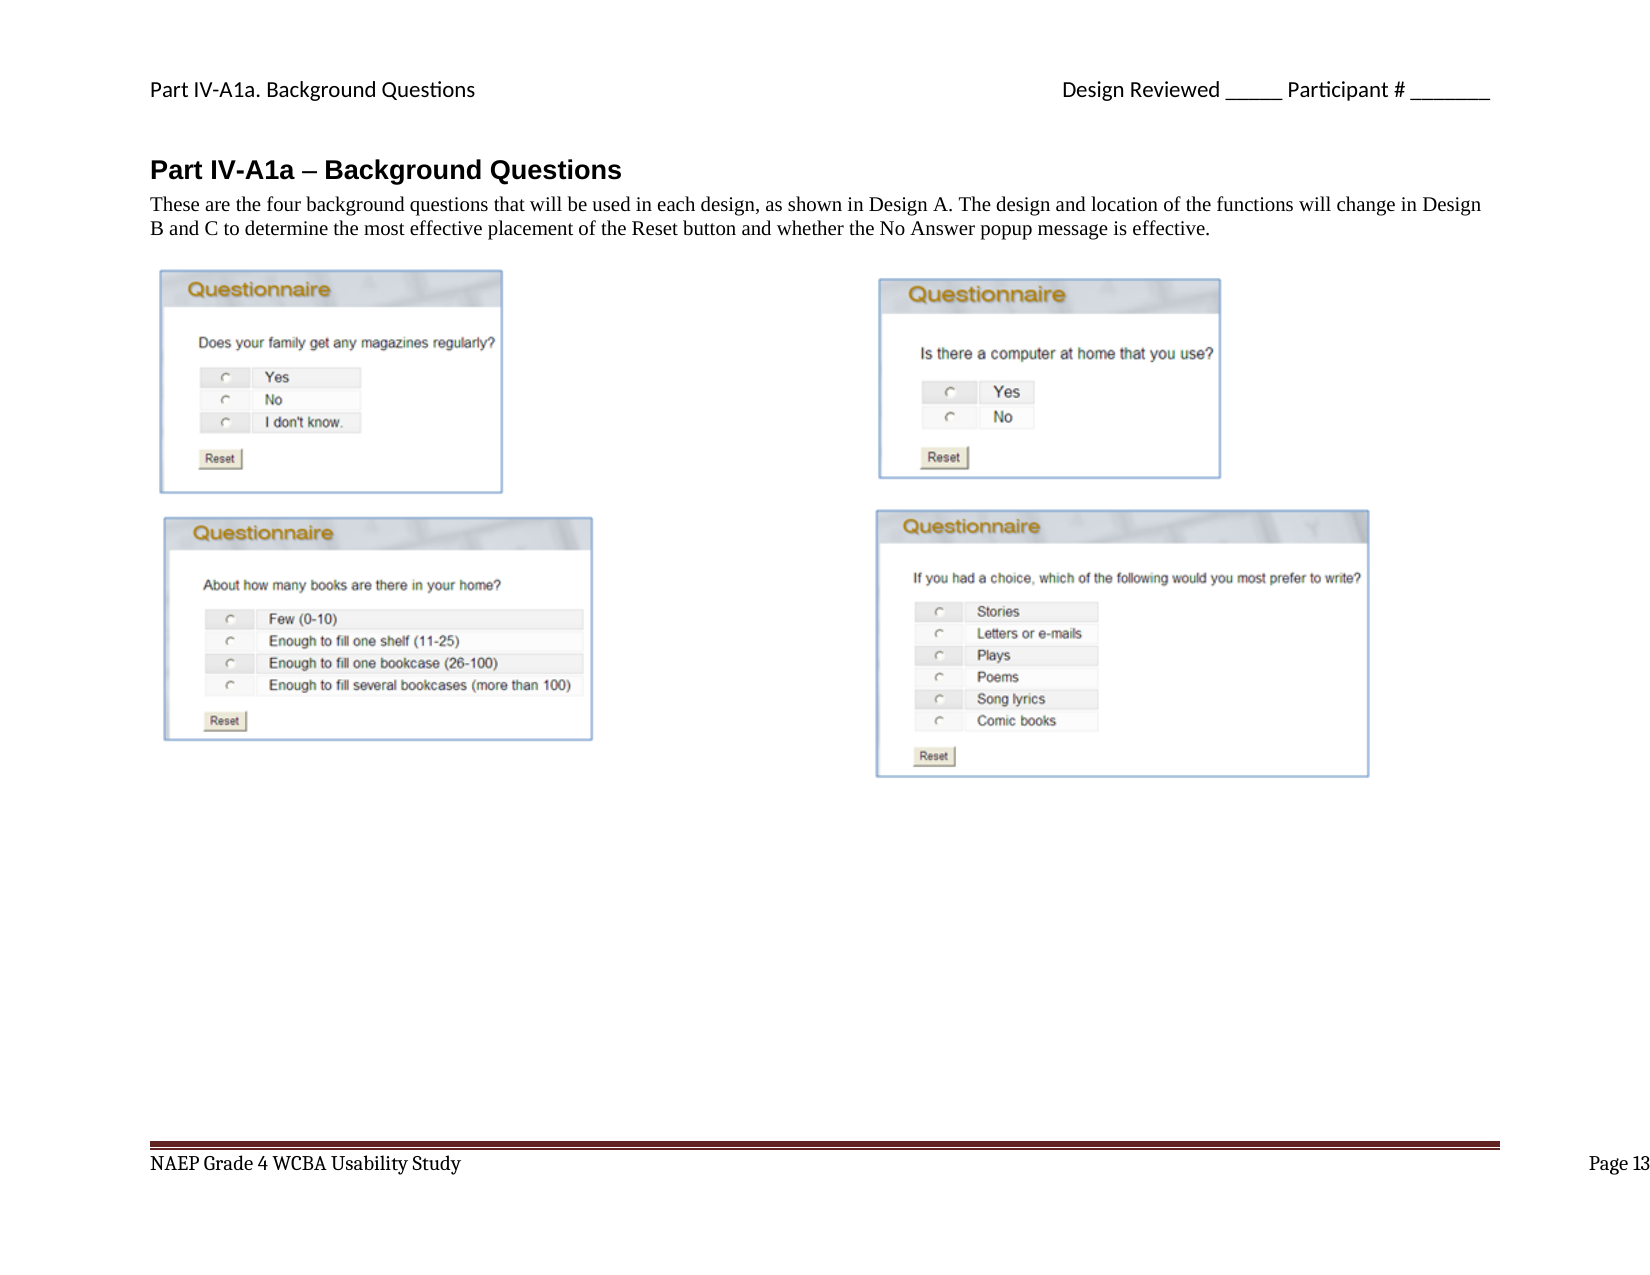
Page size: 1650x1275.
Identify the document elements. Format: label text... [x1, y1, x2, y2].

picture [862, 264, 1457, 796]
picture [150, 264, 608, 757]
text These are the four background questions that will be used in each design, as shown in Design A. The design and location of the functions will change in Design B and C to determine the most effective placement of the Reset button and whether the No Answer popup message is effective. [150, 192, 1500, 240]
subtitle Part IV-A1a – Background Questions [150, 152, 1500, 186]
